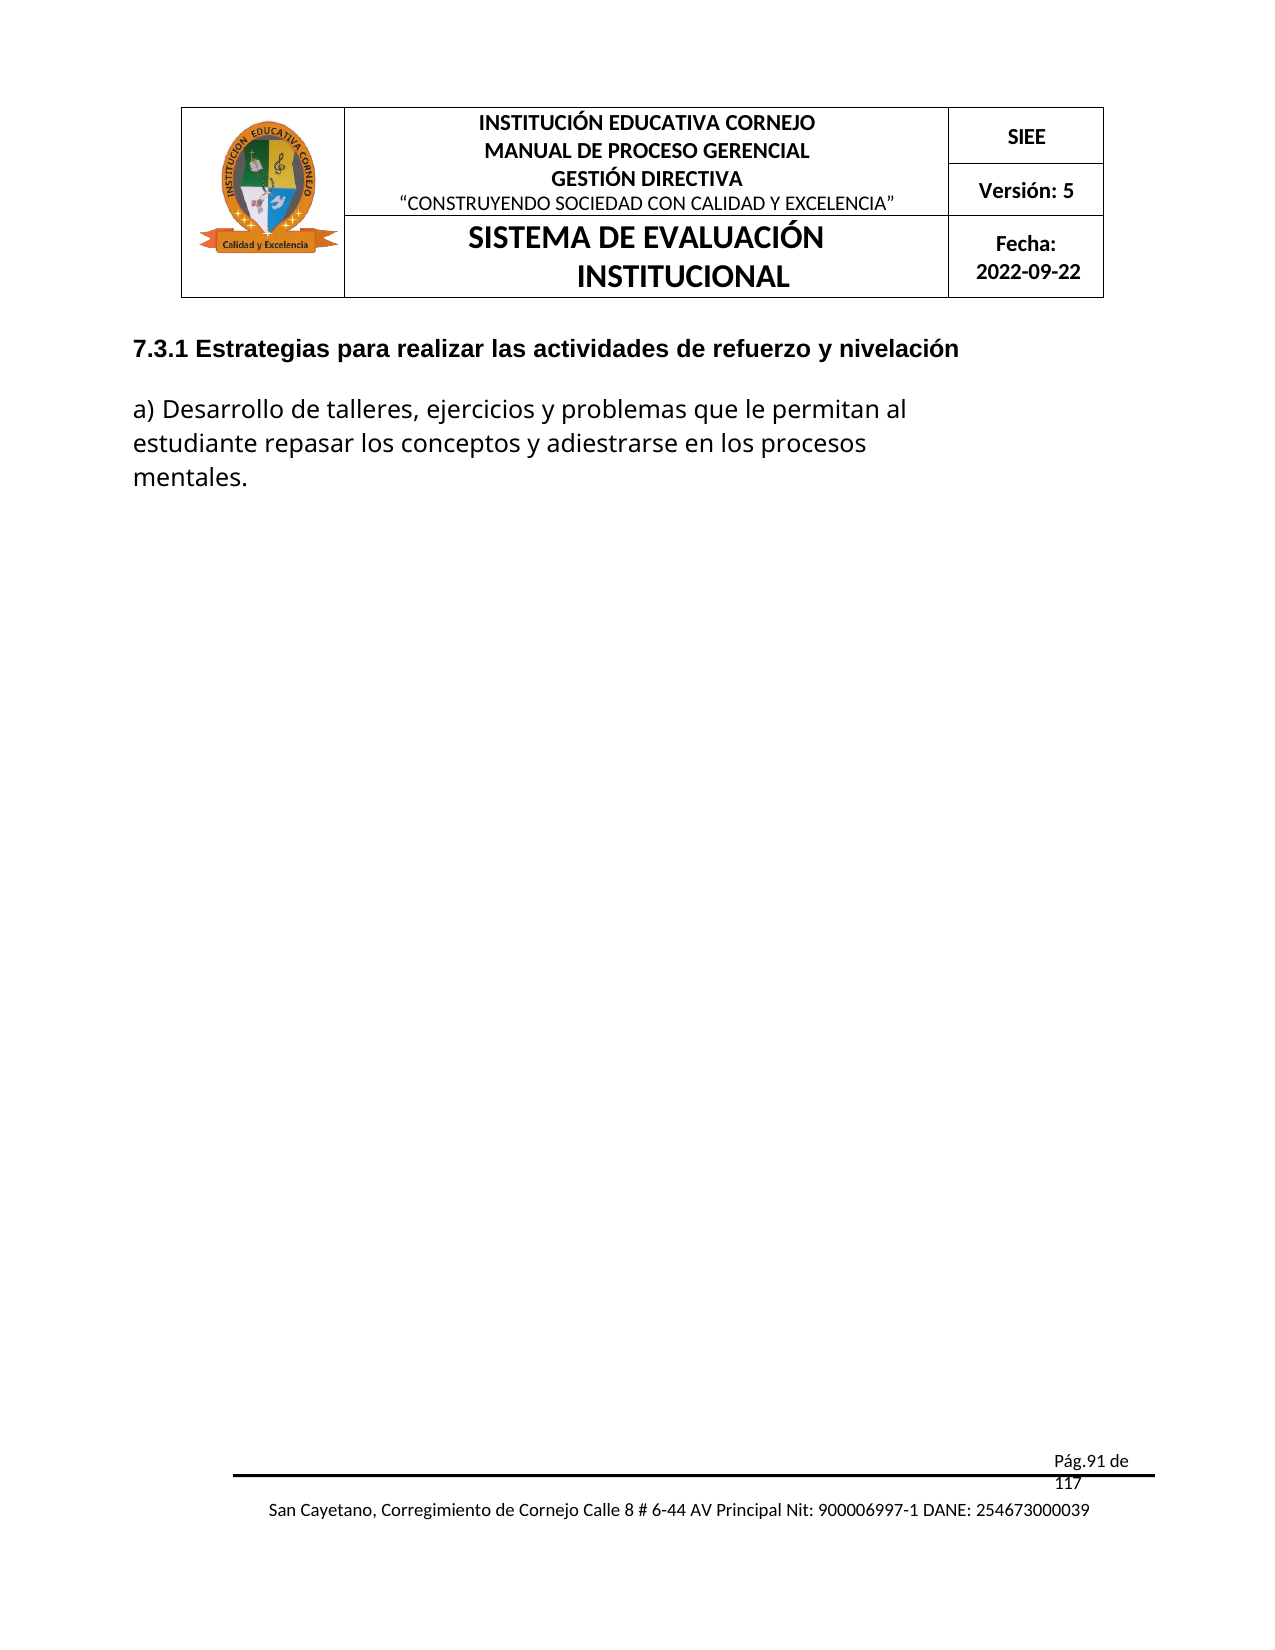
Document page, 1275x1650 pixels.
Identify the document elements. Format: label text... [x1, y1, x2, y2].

picture [198, 120, 339, 254]
subtitle Estrategias para realizar las actividades de refuerzo y nivelación [133, 334, 1200, 363]
list Desarrollo de talleres, ejercicios y problemas que le permitan al estudiante repasar los conceptos y adiestrarse en los procesos mentales. [133, 392, 987, 494]
